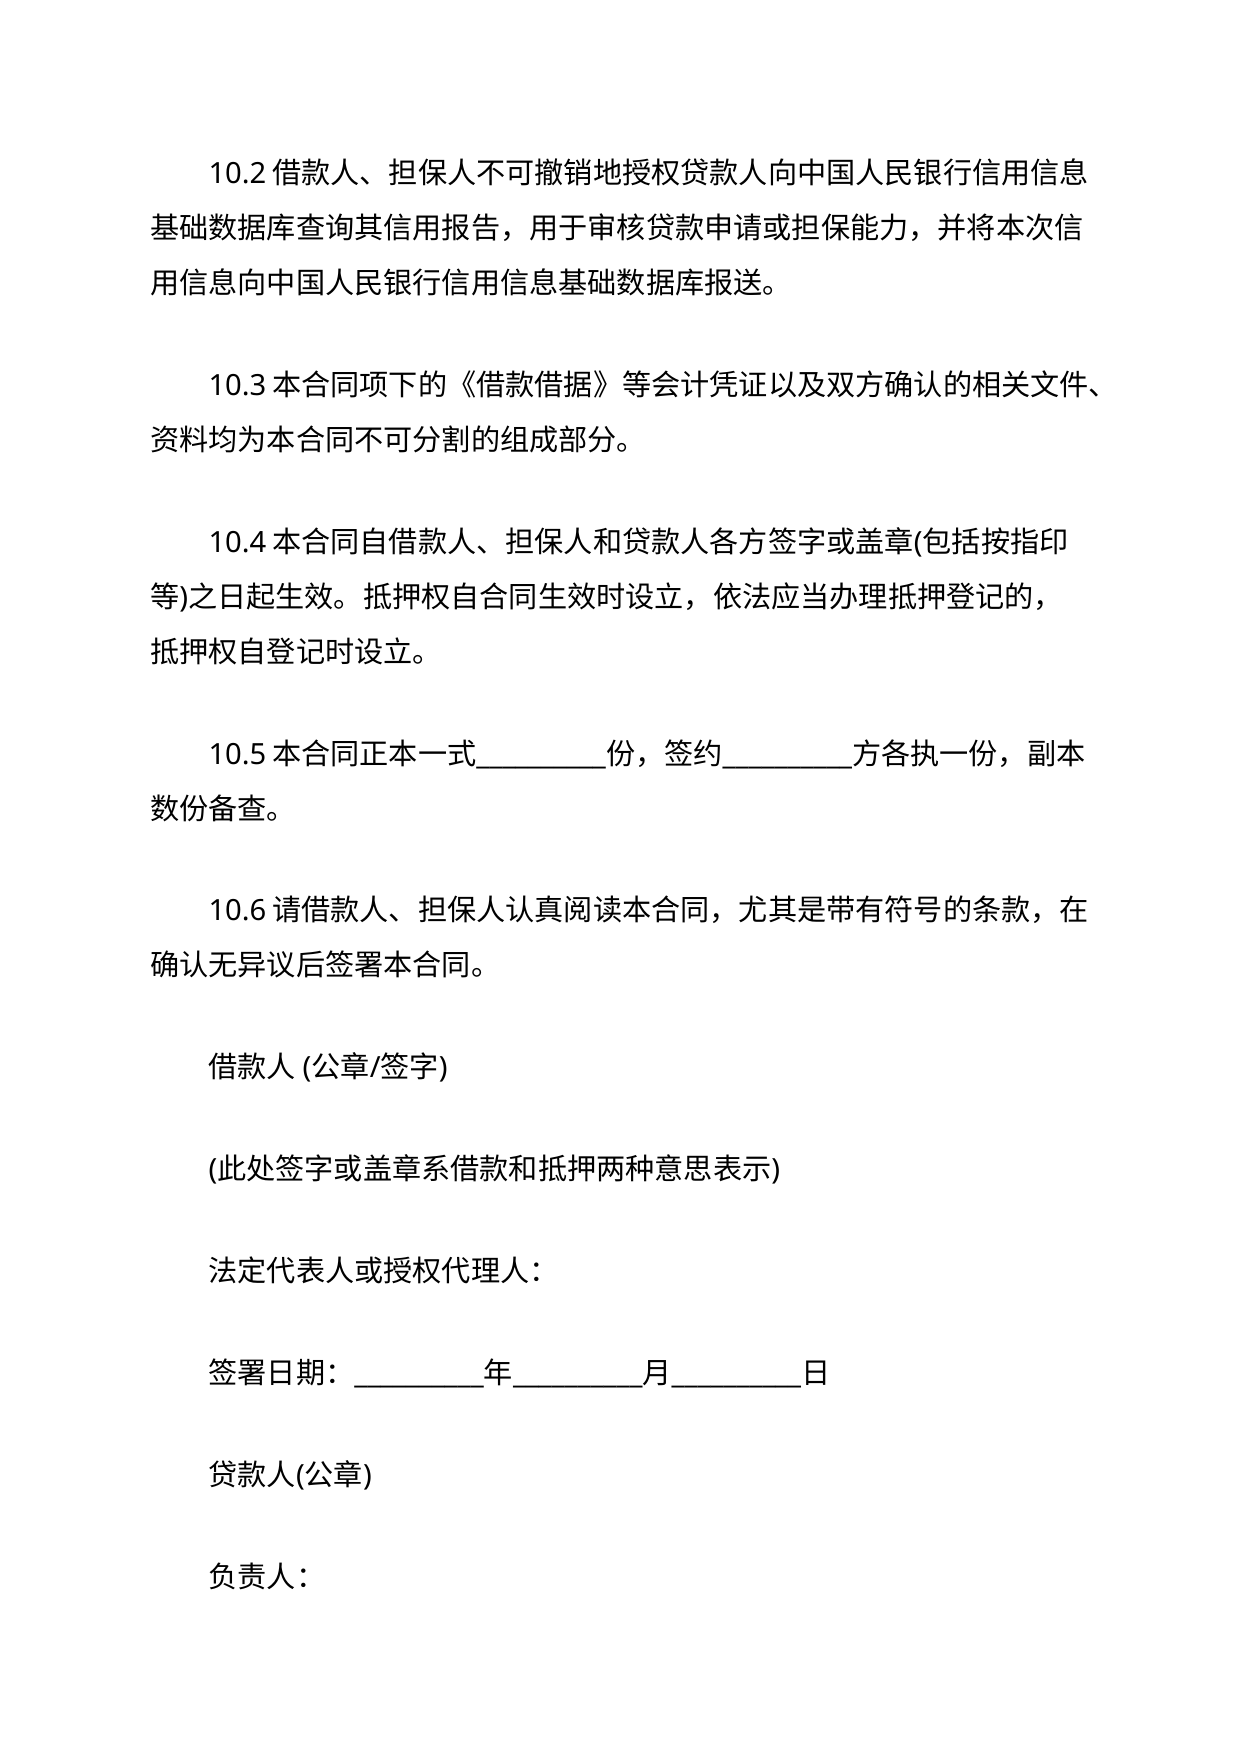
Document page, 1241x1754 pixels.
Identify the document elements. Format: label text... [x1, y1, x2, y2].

text 贷款人(公章) [150, 1451, 1090, 1494]
text (此处签字或盖章系借款和抵押两种意思表示) [150, 1146, 1090, 1188]
text 10.6请借款人、担保人认真阅读本合同，尤其是带有符号的条款，在确认无异议后签署本合同。 [150, 887, 1090, 984]
text 10.2借款人、担保人不可撤销地授权贷款人向中国人民银行信用信息基础数据库查询其信用报告，用于审核贷款申请或担保能力，并将本次信用信息向中国人民银行信用信息基础数据库报送。 [150, 150, 1090, 302]
text 负责人： [150, 1553, 1090, 1596]
text 10.3本合同项下的《借款借据》等会计凭证以及双方确认的相关文件、资料均为本合同不可分割的组成部分。 [150, 362, 1090, 459]
text 签署日期：__________年__________月__________日 [150, 1349, 1090, 1392]
text 10.5本合同正本一式__________份，签约__________方各执一份，副本数份备查。 [150, 730, 1090, 827]
text 借款人 (公章/签字) [150, 1044, 1090, 1086]
text 法定代表人或授权代理人： [150, 1248, 1090, 1290]
text 10.4本合同自借款人、担保人和贷款人各方签字或盖章(包括按指印等)之日起生效。抵押权自合同生效时设立，依法应当办理抵押登记的，抵押权自登记时设立。 [150, 518, 1090, 671]
